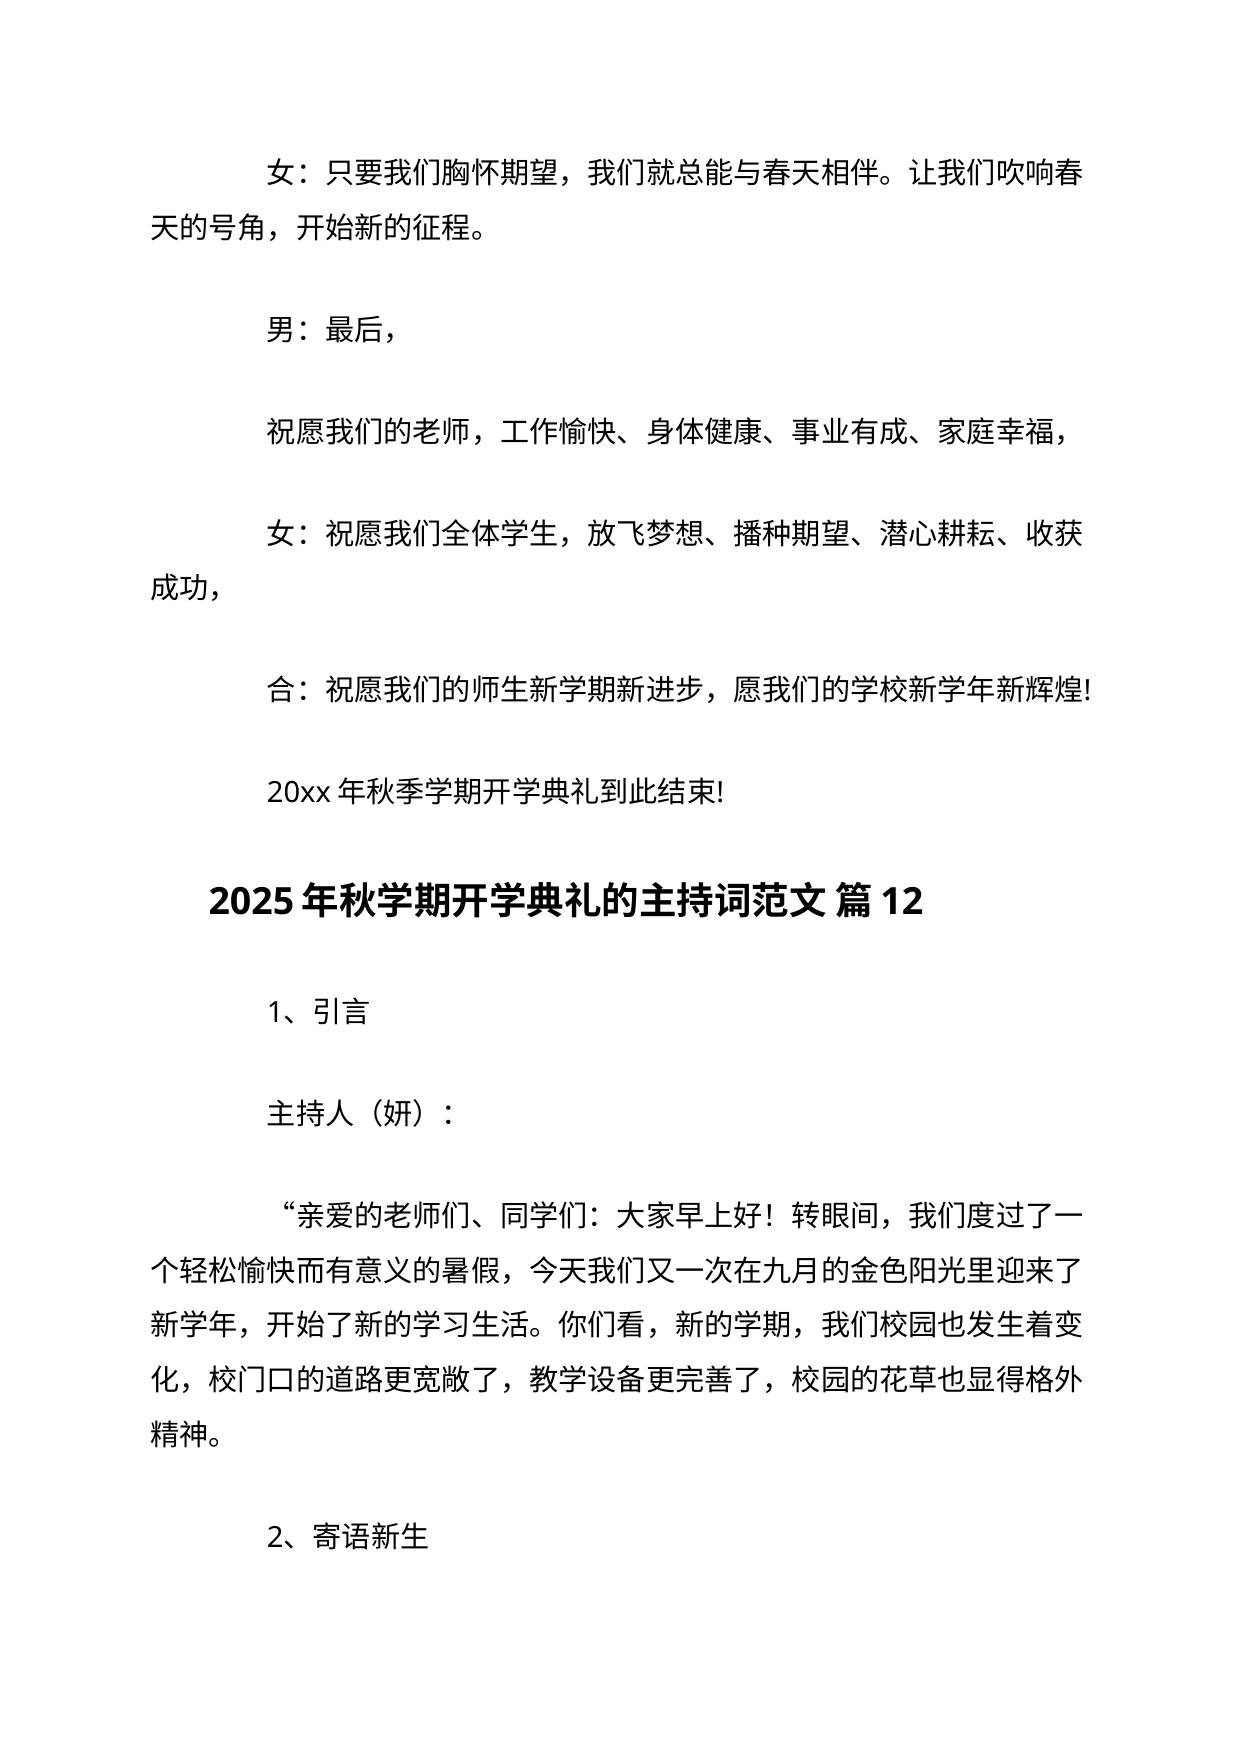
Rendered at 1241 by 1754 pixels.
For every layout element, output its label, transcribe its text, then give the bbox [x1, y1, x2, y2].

text 女：祝愿我们全体学生，放飞梦想、播种期望、潜心耕耘、收获成功， [150, 510, 1090, 607]
text 合：祝愿我们的师生新学期新进步，愿我们的学校新学年新辉煌! [150, 667, 1090, 709]
text 祝愿我们的老师，工作愉快、身体健康、事业有成、家庭幸福， [150, 408, 1090, 451]
text 20xx年秋季学期开学典礼到此结束! [150, 769, 1090, 811]
text 女：只要我们胸怀期望，我们就总能与春天相伴。让我们吹响春天的号角，开始新的征程。 [150, 150, 1090, 247]
text 2、寄语新生 [150, 1513, 1090, 1556]
text 2025年秋学期开学典礼的主持词范文 篇12 [150, 871, 1090, 925]
text 男：最后， [150, 307, 1090, 349]
text 主持人（妍）： [150, 1090, 1090, 1133]
text “亲爱的老师们、同学们：大家早上好！转眼间，我们度过了一个轻松愉快而有意义的暑假，今天我们又一次在九月的金色阳光里迎来了新学年，开始了新的学习生活。你们看，新的学期，我们校园也发生着变化，校门口的道路更宽敞了，教学设备更完善了，校园的花草也显得格外精神。 [150, 1192, 1090, 1454]
text 1、引言 [150, 988, 1090, 1031]
